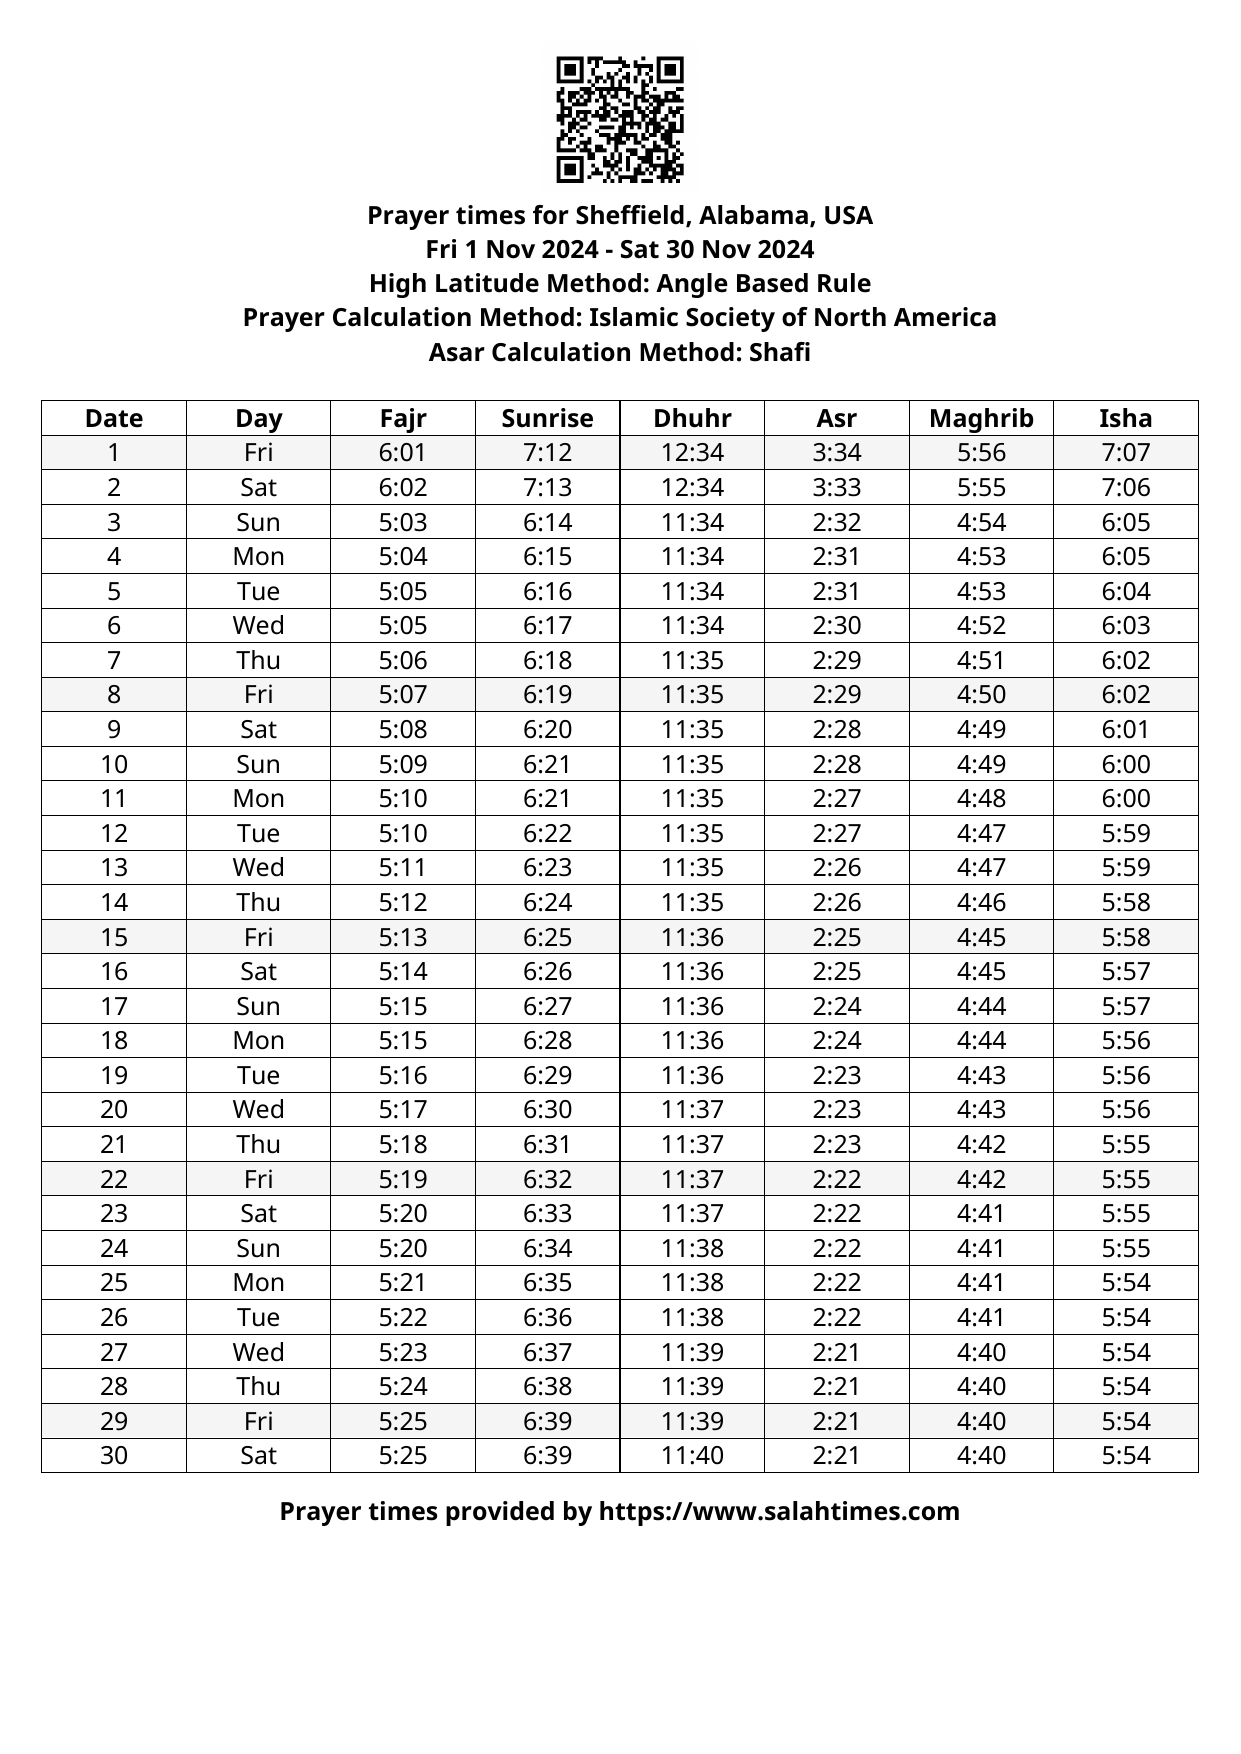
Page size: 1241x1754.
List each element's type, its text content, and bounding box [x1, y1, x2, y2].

table_cell 7:12 [476, 436, 619, 469]
table_cell 7:07 [1054, 436, 1198, 469]
table_cell 4:40 [910, 1439, 1053, 1472]
table_cell 4:41 [910, 1196, 1053, 1230]
table_cell 4:43 [910, 1093, 1053, 1126]
table_cell 6:36 [476, 1300, 619, 1334]
table_cell 5:58 [1054, 885, 1198, 919]
table_header Day [187, 401, 330, 434]
text High Latitude Method: Angle Based Rule [42, 266, 1198, 300]
table_cell 11:39 [621, 1404, 764, 1437]
table_cell 11:35 [621, 851, 764, 884]
table_header Fajr [331, 401, 475, 434]
table_cell 3 [42, 505, 186, 538]
table_cell 15 [42, 920, 186, 953]
table_cell Thu [187, 643, 330, 677]
table_cell 2:25 [765, 920, 909, 953]
table_cell Fri [187, 678, 330, 711]
table_cell Tue [187, 1300, 330, 1334]
table_cell 4:49 [910, 712, 1053, 746]
table_cell 5:55 [1054, 1231, 1198, 1264]
table_cell 11:34 [621, 539, 764, 573]
table_cell 11:35 [621, 781, 764, 815]
table_cell 3:33 [765, 470, 909, 504]
table_header Dhuhr [621, 401, 764, 434]
table_cell 8 [42, 678, 186, 711]
table_cell 5:06 [331, 643, 475, 677]
table_cell 5:09 [331, 747, 475, 780]
table_header Sunrise [476, 401, 619, 434]
table_cell 5:20 [331, 1231, 475, 1264]
table_cell 25 [42, 1266, 186, 1299]
table_cell 11:35 [621, 747, 764, 780]
table_cell Sat [187, 1439, 330, 1472]
table_cell Thu [187, 885, 330, 919]
table_cell Fri [187, 920, 330, 953]
table_cell 11:37 [621, 1196, 764, 1230]
table_cell 11:35 [621, 885, 764, 919]
table_cell 6:03 [1054, 609, 1198, 642]
table_cell 6:27 [476, 989, 619, 1022]
table_cell 11:35 [621, 643, 764, 677]
table_cell 5:56 [1054, 1024, 1198, 1057]
table_cell 2:27 [765, 816, 909, 849]
table_cell 5:59 [1054, 851, 1198, 884]
table_cell 5:57 [1054, 989, 1198, 1022]
table_cell 2:23 [765, 1127, 909, 1161]
table_cell 6:01 [1054, 712, 1198, 746]
table_cell Thu [187, 1127, 330, 1161]
table_cell 2:28 [765, 747, 909, 780]
table_cell 4:41 [910, 1266, 1053, 1299]
table_cell 6:31 [476, 1127, 619, 1161]
table_cell 4:49 [910, 747, 1053, 780]
table_cell 6:21 [476, 781, 619, 815]
table_cell 4:47 [910, 816, 1053, 849]
table_cell 6:05 [1054, 539, 1198, 573]
table_cell Wed [187, 1335, 330, 1368]
table_cell 4:46 [910, 885, 1053, 919]
table_cell 5:10 [331, 816, 475, 849]
table_cell 6:18 [476, 643, 619, 677]
table_cell 6:02 [1054, 678, 1198, 711]
table_cell 2:23 [765, 1093, 909, 1126]
table_cell 5:54 [1054, 1404, 1198, 1437]
table_cell 5:11 [331, 851, 475, 884]
table_cell 5:55 [1054, 1127, 1198, 1161]
table_cell 21 [42, 1127, 186, 1161]
table_cell 27 [42, 1335, 186, 1368]
table_cell 5:12 [331, 885, 475, 919]
table_cell 6:33 [476, 1196, 619, 1230]
table_cell 6:39 [476, 1404, 619, 1437]
table_cell Tue [187, 816, 330, 849]
table_cell 6:19 [476, 678, 619, 711]
table_cell 11 [42, 781, 186, 815]
table_cell Mon [187, 1266, 330, 1299]
table_cell 2:24 [765, 989, 909, 1022]
table_cell 5:22 [331, 1300, 475, 1334]
table_cell 6:17 [476, 609, 619, 642]
table_cell 11:38 [621, 1231, 764, 1264]
table_cell 4:52 [910, 609, 1053, 642]
table_cell 11:34 [621, 505, 764, 538]
table_cell 13 [42, 851, 186, 884]
table_cell 17 [42, 989, 186, 1022]
table_cell 6:30 [476, 1093, 619, 1126]
table_cell 6:00 [1054, 747, 1198, 780]
table_cell 6:29 [476, 1058, 619, 1092]
table_cell 11:38 [621, 1300, 764, 1334]
table_cell 6:21 [476, 747, 619, 780]
table_cell 2:22 [765, 1266, 909, 1299]
table_cell 6:04 [1054, 574, 1198, 607]
table_cell Fri [187, 1404, 330, 1437]
table_cell 5:10 [331, 781, 475, 815]
table_cell 6 [42, 609, 186, 642]
table_cell 5:16 [331, 1058, 475, 1092]
table_cell Fri [187, 436, 330, 469]
table_cell 4:41 [910, 1300, 1053, 1334]
table_cell 7:13 [476, 470, 619, 504]
table_cell 4:42 [910, 1162, 1053, 1195]
table_cell 19 [42, 1058, 186, 1092]
table_cell 7:06 [1054, 470, 1198, 504]
table_cell 5:04 [331, 539, 475, 573]
table_cell 6:05 [1054, 505, 1198, 538]
table_cell 4 [42, 539, 186, 573]
table_cell 2:30 [765, 609, 909, 642]
table_cell 2:21 [765, 1404, 909, 1437]
table_cell 5:07 [331, 678, 475, 711]
table_cell 5:59 [1054, 816, 1198, 849]
table_cell 6:32 [476, 1162, 619, 1195]
table_cell 20 [42, 1093, 186, 1126]
table_header Maghrib [910, 401, 1053, 434]
table_cell 5:57 [1054, 954, 1198, 988]
table_cell 2:29 [765, 643, 909, 677]
table_cell 5 [42, 574, 186, 607]
table_cell 5:25 [331, 1439, 475, 1472]
table_cell 18 [42, 1024, 186, 1057]
table_cell 4:51 [910, 643, 1053, 677]
table_cell 4:53 [910, 574, 1053, 607]
table_cell 5:56 [1054, 1093, 1198, 1126]
table_header Date [42, 401, 186, 434]
table_cell 5:18 [331, 1127, 475, 1161]
table_cell 4:42 [910, 1127, 1053, 1161]
table_cell 5:13 [331, 920, 475, 953]
table_cell 4:45 [910, 920, 1053, 953]
table_cell 6:02 [331, 470, 475, 504]
table_cell 2:21 [765, 1439, 909, 1472]
table_cell 6:20 [476, 712, 619, 746]
table_cell 29 [42, 1404, 186, 1437]
picture [542, 41, 699, 198]
table_cell 11:34 [621, 609, 764, 642]
table_cell 11:37 [621, 1127, 764, 1161]
table_cell 11:35 [621, 712, 764, 746]
table_cell 2:21 [765, 1369, 909, 1403]
table_cell 11:36 [621, 1058, 764, 1092]
table_cell 2:22 [765, 1231, 909, 1264]
table_header Isha [1054, 401, 1198, 434]
table_cell 5:19 [331, 1162, 475, 1195]
table_cell 22 [42, 1162, 186, 1195]
table_cell 26 [42, 1300, 186, 1334]
table_cell 2:22 [765, 1196, 909, 1230]
table_cell 2:31 [765, 574, 909, 607]
table_cell 5:54 [1054, 1300, 1198, 1334]
table_cell 11:40 [621, 1439, 764, 1472]
table_cell 5:54 [1054, 1369, 1198, 1403]
table_cell Wed [187, 609, 330, 642]
table_cell 5:55 [1054, 1196, 1198, 1230]
table_cell 5:25 [331, 1404, 475, 1437]
table_cell 5:54 [1054, 1335, 1198, 1368]
table_cell 3:34 [765, 436, 909, 469]
table_cell 6:02 [1054, 643, 1198, 677]
table_cell Sun [187, 989, 330, 1022]
table_cell Sat [187, 954, 330, 988]
table_cell 4:54 [910, 505, 1053, 538]
table_cell 6:35 [476, 1266, 619, 1299]
table_cell Sat [187, 1196, 330, 1230]
table_cell Mon [187, 781, 330, 815]
text Asar Calculation Method: Shafi [42, 334, 1198, 368]
table_cell 11:39 [621, 1369, 764, 1403]
table_cell 5:03 [331, 505, 475, 538]
table_cell 6:01 [331, 436, 475, 469]
table_cell 12:34 [621, 436, 764, 469]
table_cell 4:44 [910, 1024, 1053, 1057]
table_cell 4:50 [910, 678, 1053, 711]
table_cell 11:35 [621, 816, 764, 849]
table_cell 30 [42, 1439, 186, 1472]
table_cell 12 [42, 816, 186, 849]
table_cell 5:05 [331, 609, 475, 642]
table_cell 2:26 [765, 851, 909, 884]
table_cell 5:15 [331, 1024, 475, 1057]
table_cell 24 [42, 1231, 186, 1264]
table_cell 4:40 [910, 1404, 1053, 1437]
table_cell 6:28 [476, 1024, 619, 1057]
table_cell 11:36 [621, 989, 764, 1022]
table_cell 2:24 [765, 1024, 909, 1057]
table_cell 5:23 [331, 1335, 475, 1368]
table_cell 1 [42, 436, 186, 469]
table_cell 5:58 [1054, 920, 1198, 953]
table_cell 9 [42, 712, 186, 746]
table_cell 5:21 [331, 1266, 475, 1299]
table_cell 5:55 [910, 470, 1053, 504]
table_cell 5:05 [331, 574, 475, 607]
table_cell 2:32 [765, 505, 909, 538]
table_cell 6:16 [476, 574, 619, 607]
table_cell 4:48 [910, 781, 1053, 815]
table_cell Wed [187, 1093, 330, 1126]
table_cell 4:44 [910, 989, 1053, 1022]
table_cell 28 [42, 1369, 186, 1403]
table_cell 6:25 [476, 920, 619, 953]
table_cell 2:29 [765, 678, 909, 711]
table_cell 11:37 [621, 1093, 764, 1126]
table_cell 2:22 [765, 1162, 909, 1195]
table_cell 2 [42, 470, 186, 504]
table_cell 5:55 [1054, 1162, 1198, 1195]
table_cell Fri [187, 1162, 330, 1195]
table_cell 5:17 [331, 1093, 475, 1126]
table_cell 11:34 [621, 574, 764, 607]
table_cell Sat [187, 470, 330, 504]
table_cell 5:56 [910, 436, 1053, 469]
table_cell 6:37 [476, 1335, 619, 1368]
table_cell 6:34 [476, 1231, 619, 1264]
table_cell Mon [187, 1024, 330, 1057]
table_cell Thu [187, 1369, 330, 1403]
table_cell 6:24 [476, 885, 619, 919]
table_cell 11:36 [621, 920, 764, 953]
text Prayer times for Sheffield, Alabama, USA [42, 198, 1198, 232]
table_cell Wed [187, 851, 330, 884]
table_cell 11:39 [621, 1335, 764, 1368]
table_cell 2:28 [765, 712, 909, 746]
table_cell 2:25 [765, 954, 909, 988]
table_cell 6:26 [476, 954, 619, 988]
table_cell 2:31 [765, 539, 909, 573]
table_cell 5:54 [1054, 1266, 1198, 1299]
table_cell Mon [187, 539, 330, 573]
table_cell 11:36 [621, 954, 764, 988]
table_cell Sun [187, 505, 330, 538]
table_cell 5:20 [331, 1196, 475, 1230]
table_header Asr [765, 401, 909, 434]
table_cell 6:38 [476, 1369, 619, 1403]
table_cell 2:22 [765, 1300, 909, 1334]
table_cell 11:35 [621, 678, 764, 711]
table_cell 6:00 [1054, 781, 1198, 815]
table_cell 4:40 [910, 1335, 1053, 1368]
text Fri 1 Nov 2024 - Sat 30 Nov 2024 [42, 232, 1198, 266]
table_cell 14 [42, 885, 186, 919]
table_cell 11:36 [621, 1024, 764, 1057]
table_cell 5:56 [1054, 1058, 1198, 1092]
table_cell 4:45 [910, 954, 1053, 988]
table_cell 6:15 [476, 539, 619, 573]
table_cell 4:40 [910, 1369, 1053, 1403]
table_cell 7 [42, 643, 186, 677]
table_cell 4:47 [910, 851, 1053, 884]
table_cell 6:39 [476, 1439, 619, 1472]
table_cell 5:24 [331, 1369, 475, 1403]
table_cell 10 [42, 747, 186, 780]
text Prayer times provided by https://www.salahtimes.com [42, 1494, 1198, 1528]
table_cell 6:14 [476, 505, 619, 538]
table_cell 4:53 [910, 539, 1053, 573]
table_cell 6:23 [476, 851, 619, 884]
table_cell Tue [187, 574, 330, 607]
table_cell 5:08 [331, 712, 475, 746]
table_cell 2:26 [765, 885, 909, 919]
table_cell Sat [187, 712, 330, 746]
table_cell Sun [187, 747, 330, 780]
table_cell 5:14 [331, 954, 475, 988]
table_cell 4:43 [910, 1058, 1053, 1092]
table_cell 2:27 [765, 781, 909, 815]
table_cell 6:22 [476, 816, 619, 849]
table_cell 5:54 [1054, 1439, 1198, 1472]
table_cell 2:21 [765, 1335, 909, 1368]
table_cell 11:37 [621, 1162, 764, 1195]
table_cell 5:15 [331, 989, 475, 1022]
table_cell 11:38 [621, 1266, 764, 1299]
text Prayer Calculation Method: Islamic Society of North America [42, 300, 1198, 334]
table_cell Sun [187, 1231, 330, 1264]
table_cell 16 [42, 954, 186, 988]
table_cell Tue [187, 1058, 330, 1092]
table_cell 12:34 [621, 470, 764, 504]
table_cell 2:23 [765, 1058, 909, 1092]
table_cell 4:41 [910, 1231, 1053, 1264]
table_cell 23 [42, 1196, 186, 1230]
